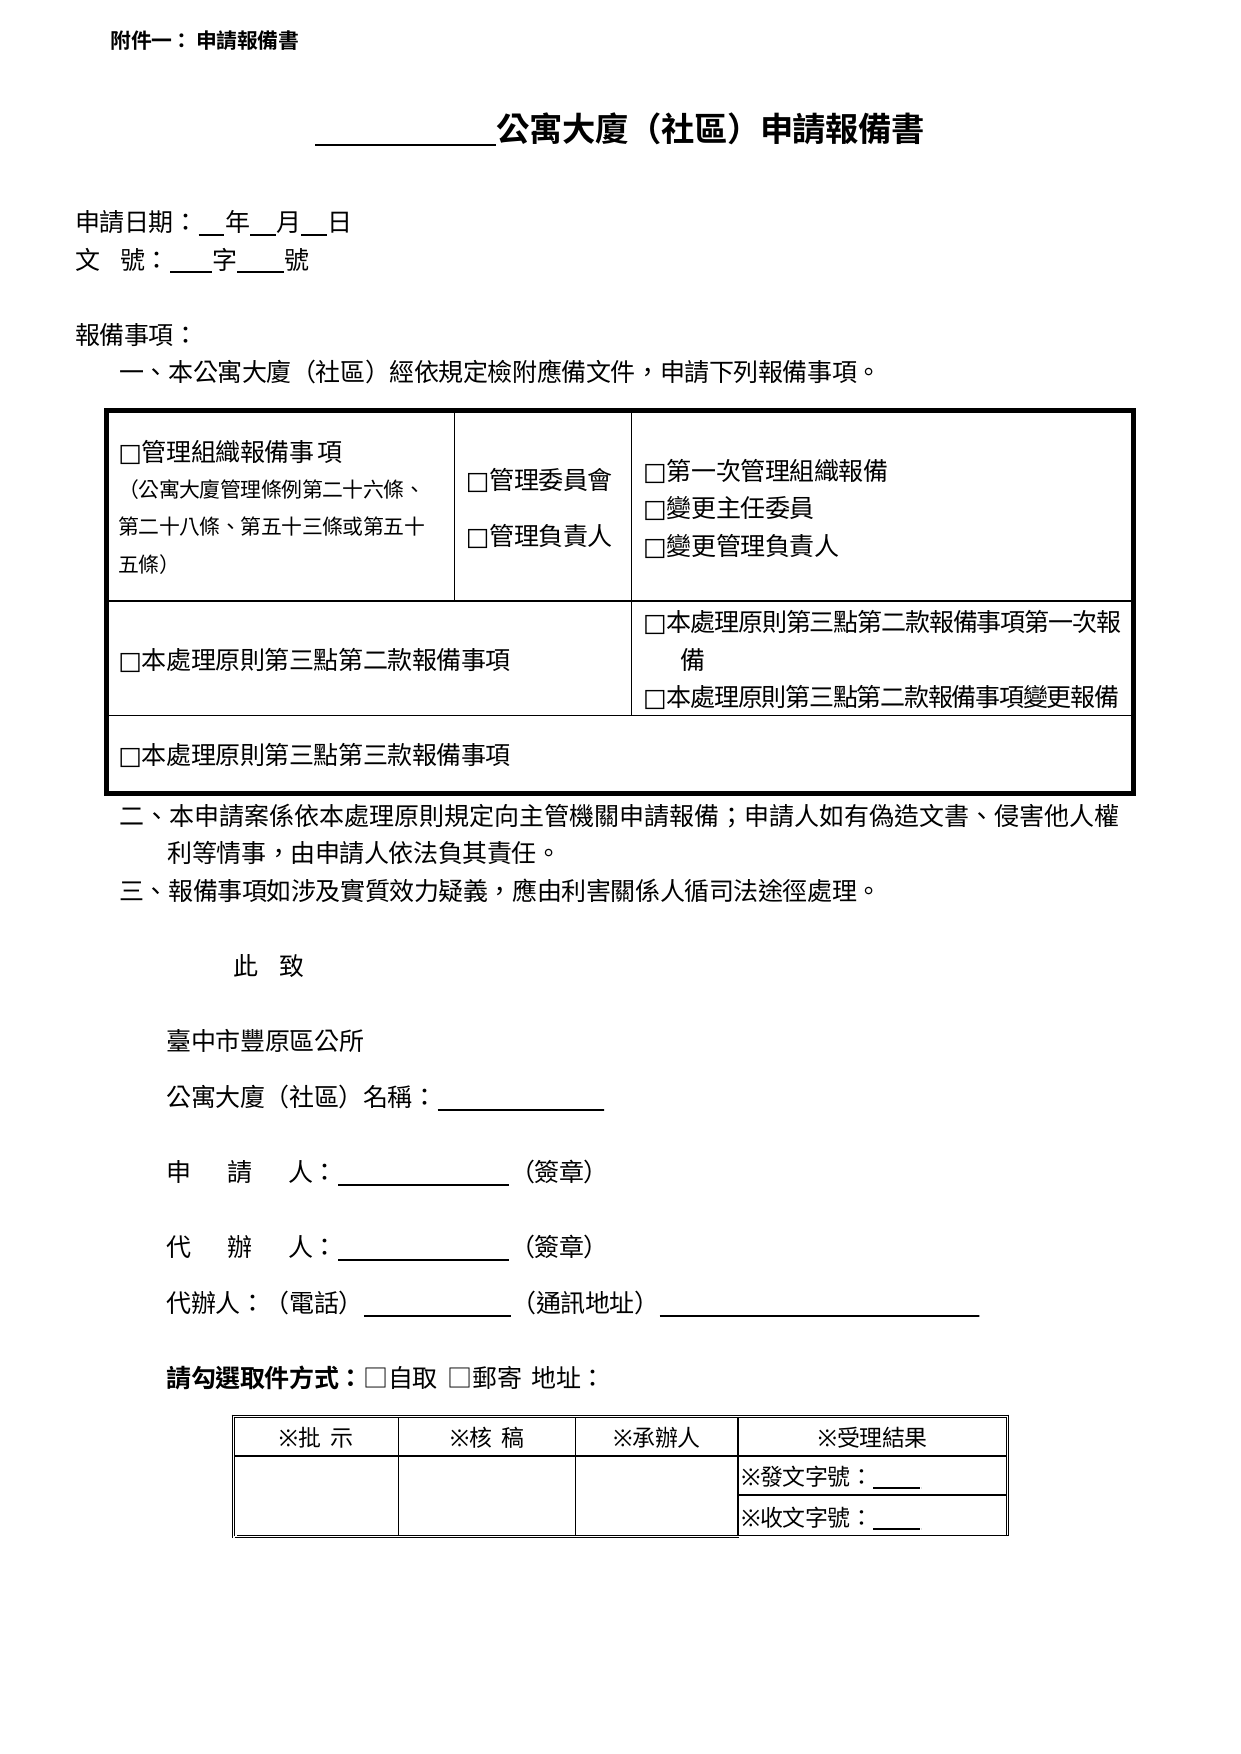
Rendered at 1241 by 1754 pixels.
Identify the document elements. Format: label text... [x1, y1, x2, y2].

table_header ※批 示 [235, 1418, 398, 1455]
text 公寓大廈（社區）名稱： [166, 1077, 1165, 1114]
text 文 號： 字 號 [75, 239, 1165, 277]
text 報備事項： [75, 314, 1165, 352]
text 代辦人：（電話） （通訊地址） [166, 1283, 1165, 1321]
table_cell [576, 1457, 737, 1535]
table_cell [399, 1457, 575, 1535]
text 代 辦 人： （簽章） [166, 1227, 1165, 1264]
text 公寓大廈（社區）申請報備書 [75, 89, 1165, 164]
table_cell ※發文字號： [739, 1457, 1006, 1494]
text 此 致 [185, 946, 1165, 983]
table_cell ※收文字號： [739, 1496, 1006, 1535]
text 申請日期： 年 月 日 [75, 202, 1165, 239]
text 申 請 人： （簽章） [166, 1152, 1165, 1189]
text 請勾選取件方式：□自取 □郵寄 地址： [166, 1358, 1165, 1396]
table_header □第一次管理組織報備 □變更主任委員 □變更管理負責人 [632, 413, 1131, 600]
text 三、報備事項如涉及實質效力疑義，應由利害關係人循司法途徑處理。 [119, 871, 1165, 908]
table_header ※承辦人 [576, 1418, 737, 1455]
table_header □管理組織報備事項 （公寓大廈管理條例第二十六條、第二十八條、第五十三條或第五十五條） [109, 413, 454, 600]
table_cell □本處理原則第三點第二款報備事項 [109, 602, 631, 714]
table_header ※核 稿 [399, 1418, 575, 1455]
table_header ※受理結果 [739, 1418, 1006, 1455]
table_header □管理委員會 □管理負責人 [455, 413, 631, 600]
table_cell □本處理原則第三點第三款報備事項 [109, 716, 1131, 791]
table_cell [235, 1457, 398, 1535]
text 一、本公寓大廈（社區）經依規定檢附應備文件，申請下列報備事項。 [119, 352, 1165, 389]
table_cell □本處理原則第三點第二款報備事項第一次報備 □本處理原則第三點第二款報備事項變更報備 [632, 602, 1131, 714]
text 臺中市豐原區公所 [166, 1021, 1165, 1058]
text 二、本申請案係依本處理原則規定向主管機關申請報備；申請人如有偽造文書、侵害他人權利等情事，由申請人依法負其責任。 [119, 796, 1121, 871]
